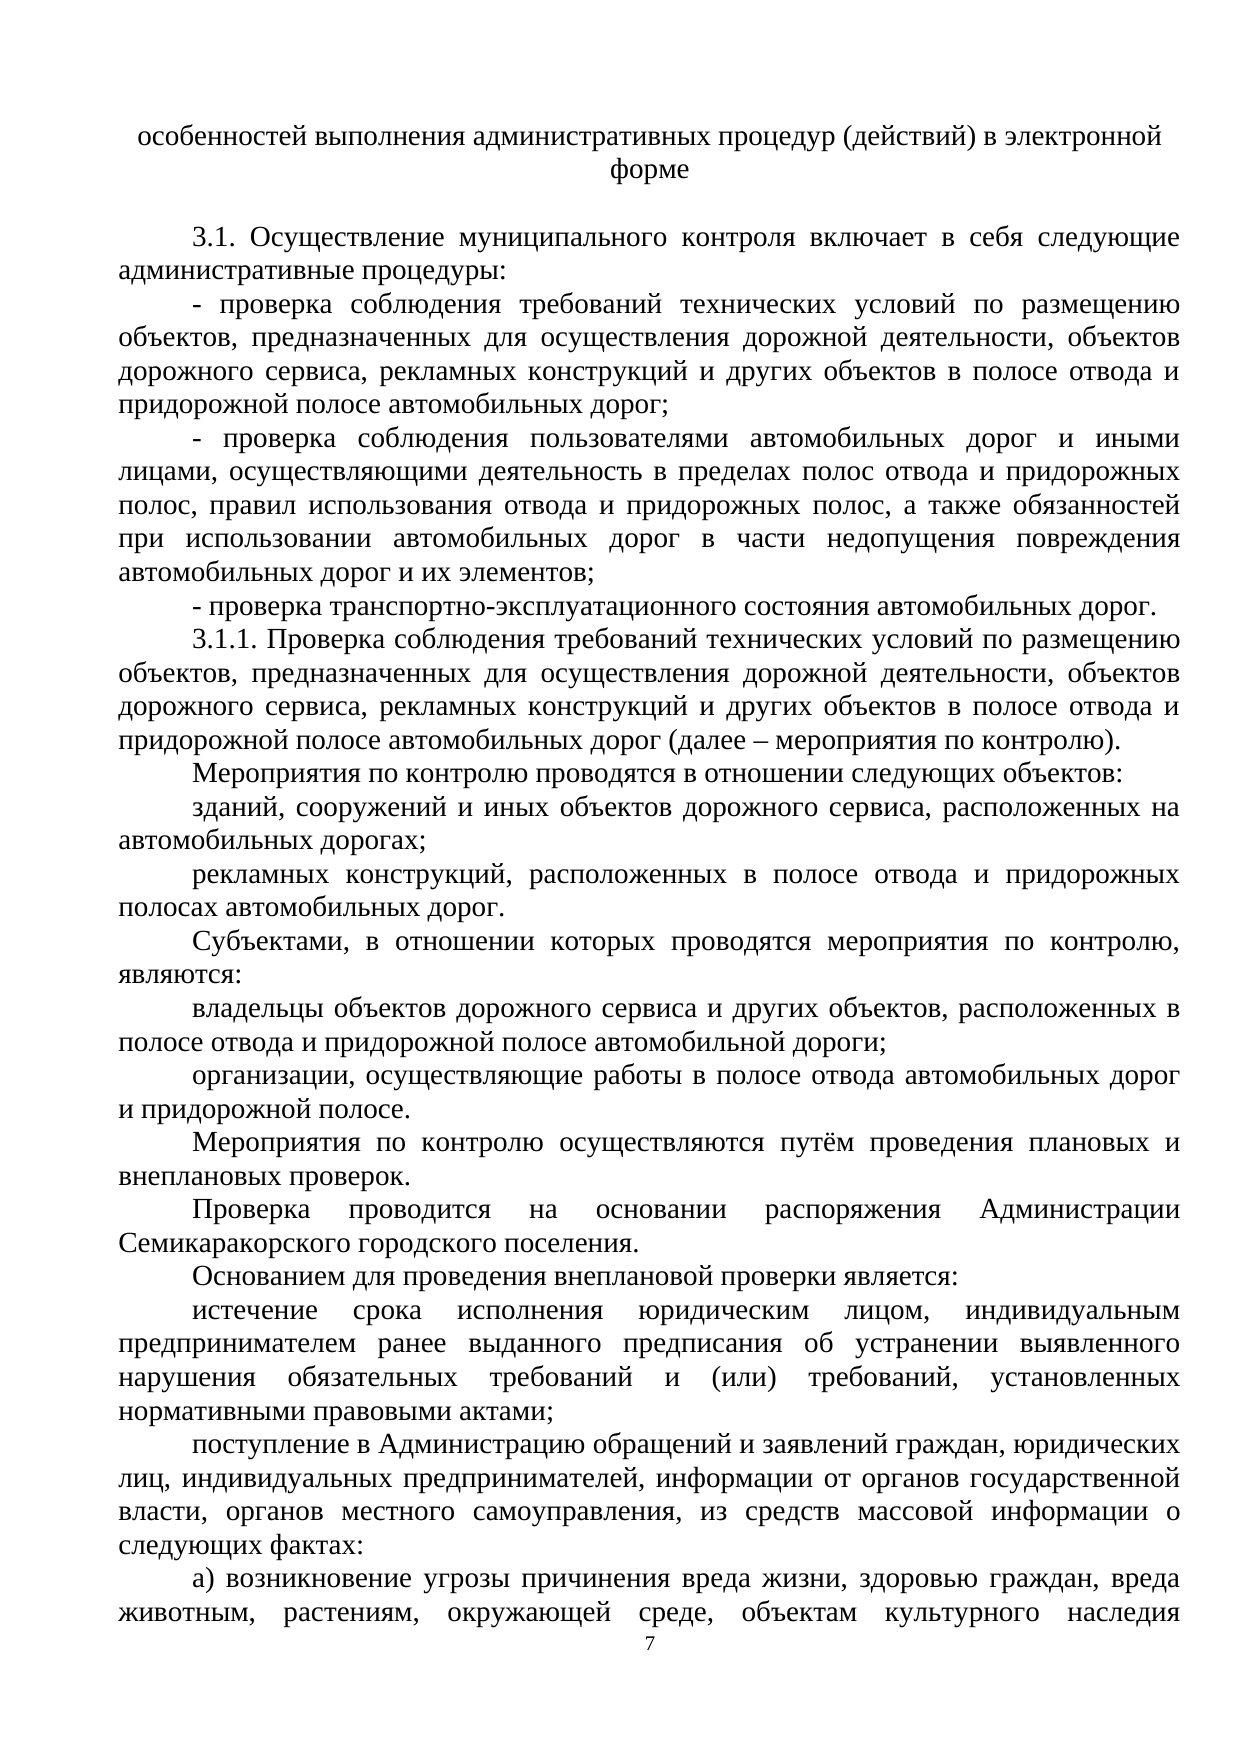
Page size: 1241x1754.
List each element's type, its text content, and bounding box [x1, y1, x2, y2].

text зданий, сооружений и иных объектов дорожного сервиса, расположенных на автомобильных дорогах; [118, 789, 1181, 856]
text организации, осуществляющие работы в полосе отвода автомобильных дорог и придорожной полосе. [118, 1057, 1181, 1124]
text - проверка транспортно-эксплуатационного состояния автомобильных дорог. [118, 588, 1181, 621]
text Субъектами, в отношении которых проводятся мероприятия по контролю, являются: [118, 923, 1181, 990]
text Проверка проводится на основании распоряжения Администрации Семикаракорского городского поселения. [118, 1191, 1181, 1258]
text - проверка соблюдения требований технических условий по размещению объектов, предназначенных для осуществления дорожной деятельности, объектов дорожного сервиса, рекламных конструкций и других объектов в полосе отвода и придорожной полосе автомобильных дорог; [118, 286, 1181, 420]
text Мероприятия по контролю осуществляются путём проведения плановых и внеплановых проверок. [118, 1124, 1181, 1191]
text поступление в Администрацию обращений и заявлений граждан, юридических лиц, индивидуальных предпринимателей, информации от органов государственной власти, органов местного самоуправления, из средств массовой информации о следующих фактах: [118, 1426, 1181, 1560]
text Мероприятия по контролю проводятся в отношении следующих объектов: [118, 755, 1181, 789]
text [118, 118, 1181, 185]
text владельцы объектов дорожного сервиса и других объектов, расположенных в полосе отвода и придорожной полосе автомобильной дороги; [118, 990, 1181, 1057]
text истечение срока исполнения юридическим лицом, индивидуальным предпринимателем ранее выданного предписания об устранении выявленного нарушения обязательных требований и (или) требований, установленных нормативными правовыми актами; [118, 1292, 1181, 1426]
text 3.1.1. Проверка соблюдения требований технических условий по размещению объектов, предназначенных для осуществления дорожной деятельности, объектов дорожного сервиса, рекламных конструкций и других объектов в полосе отвода и придорожной полосе автомобильных дорог (далее – мероприятия по контролю). [118, 621, 1181, 755]
text Основанием для проведения внеплановой проверки является: [118, 1258, 1181, 1292]
text рекламных конструкций, расположенных в полосе отвода и придорожных полосах автомобильных дорог. [118, 856, 1181, 923]
text 3.1. Осуществление муниципального контроля включает в себя следующие административные процедуры: [118, 219, 1181, 286]
text - проверка соблюдения пользователями автомобильных дорог и иными лицами, осуществляющими деятельность в пределах полос отвода и придорожных полос, правил использования отвода и придорожных полос, а также обязанностей при использовании автомобильных дорог в части недопущения повреждения автомобильных дорог и их элементов; [118, 420, 1181, 588]
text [118, 1560, 1181, 1627]
